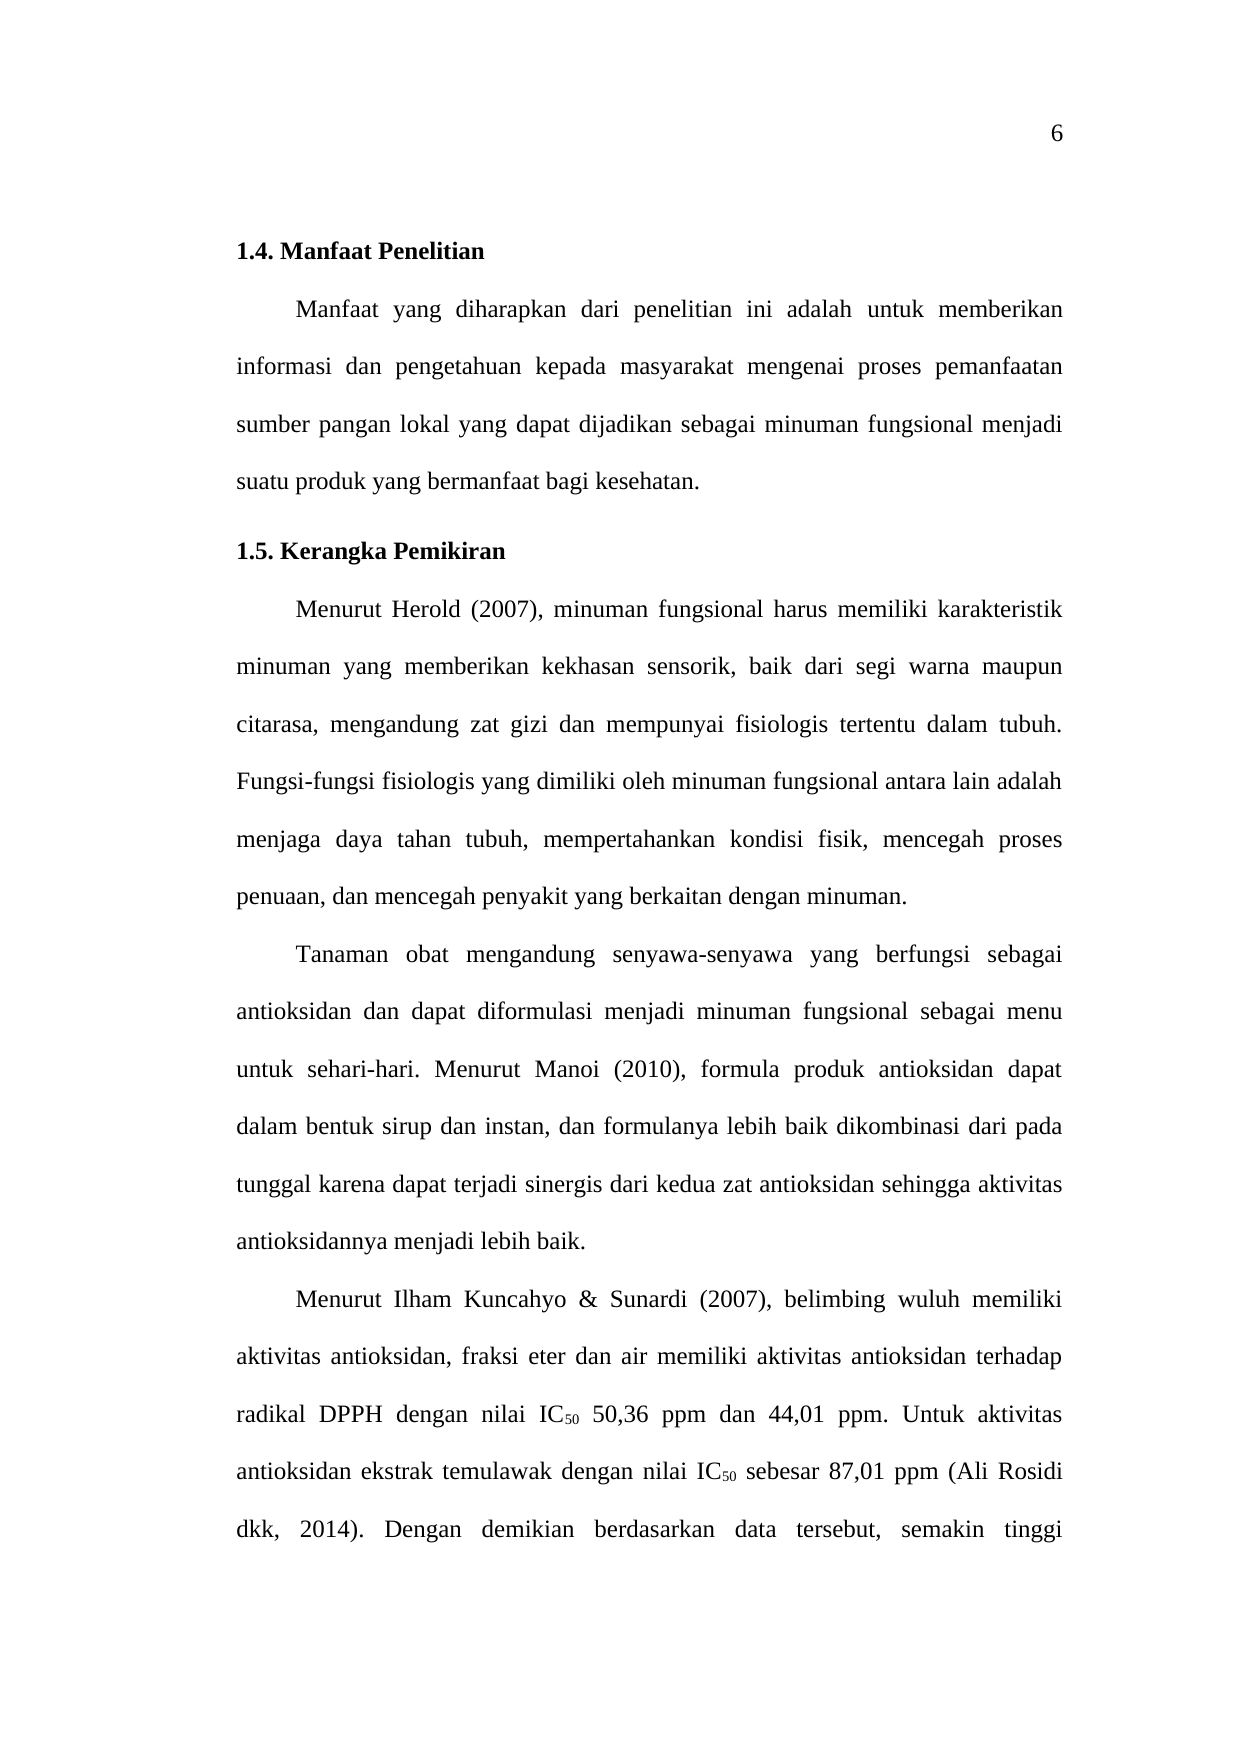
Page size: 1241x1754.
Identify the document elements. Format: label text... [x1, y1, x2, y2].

text Manfaat yang diharapkan dari penelitian ini adalah untuk memberikan informasi dan pengetahuan kepada masyarakat mengenai proses pemanfaatan sumber pangan lokal yang dapat dijadikan sebagai minuman fungsional menjadi suatu produk yang bermanfaat bagi kesehatan. [236, 294, 1063, 495]
text Menurut Herold (2007), minuman fungsional harus memiliki karakteristik minuman yang memberikan kekhasan sensorik, baik dari segi warna maupun citarasa, mengandung zat gizi dan mempunyai fisiologis tertentu dalam tubuh. Fungsi-fungsi fisiologis yang dimiliki oleh minuman fungsional antara lain adalah menjaga daya tahan tubuh, mempertahankan kondisi fisik, mencegah proses penuaan, dan mencegah penyakit yang berkaitan dengan minuman. [236, 594, 1063, 910]
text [236, 1284, 1063, 1542]
subtitle 1.4. Manfaat Penelitian [236, 236, 1063, 265]
text Tanaman obat mengandung senyawa-senyawa yang berfungsi sebagai antioksidan dan dapat diformulasi menjadi minuman fungsional sebagai menu untuk sehari-hari. Menurut Manoi (2010), formula produk antioksidan dapat dalam bentuk sirup dan instan, dan formulanya lebih baik dikombinasi dari pada tunggal karena dapat terjadi sinergis dari kedua zat antioksidan sehingga aktivitas antioksidannya menjadi lebih baik. [236, 939, 1063, 1255]
text 1.5. Kerangka Pemikiran [236, 536, 1063, 565]
